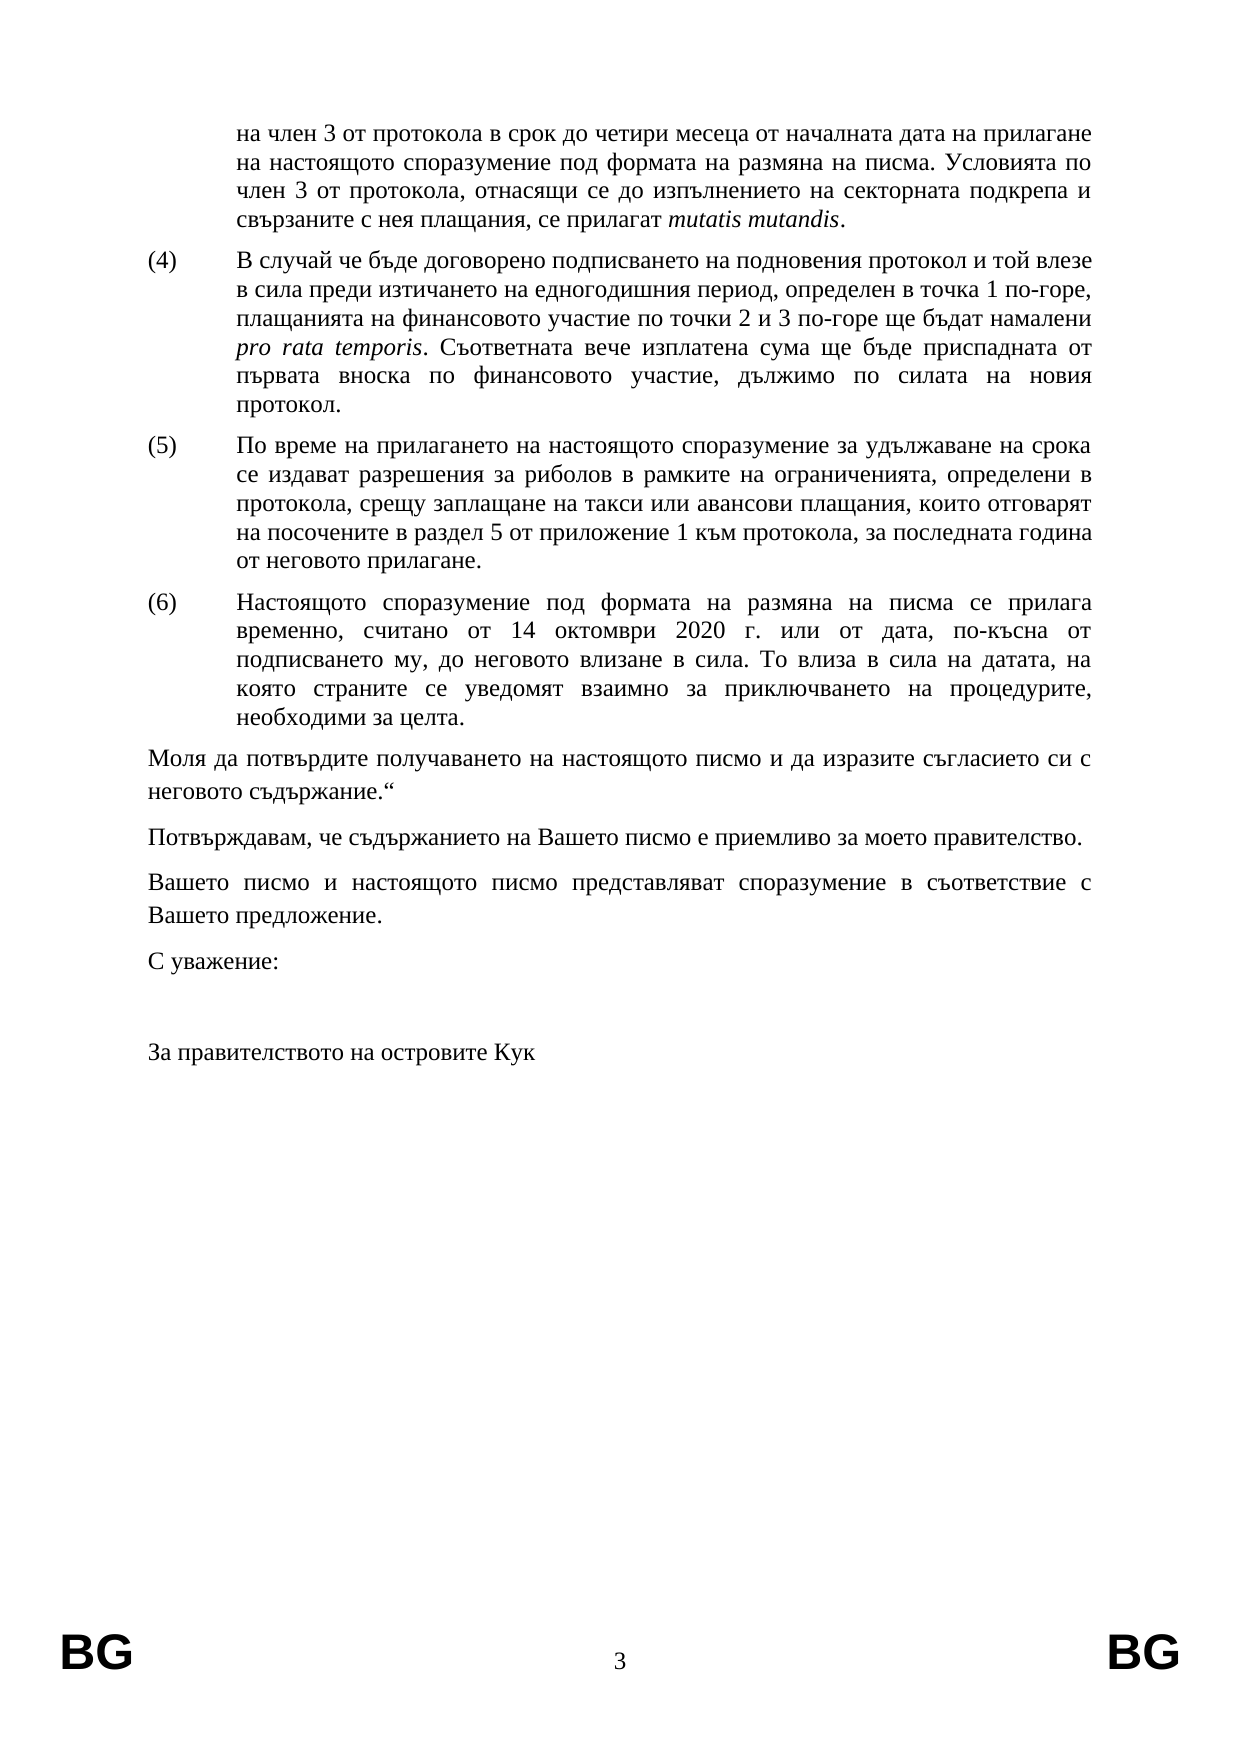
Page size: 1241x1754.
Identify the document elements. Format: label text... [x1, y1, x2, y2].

list По време на прилагането на настоящото споразумение за удължаване на срока се издават разрешения за риболов в рамките на ограниченията, определени в протокола, срещу заплащане на такси или авансови плащания, които отговарят на посочените в раздел 5 от приложение 1 към протокола, за последната година от неговото прилагане. [148, 431, 1093, 574]
text Потвърждавам, че съдържанието на Вашето писмо е приемливо за моето правителство. [148, 822, 1093, 850]
text С уважение: [148, 946, 1093, 974]
text Вашето писмо и настоящото писмо представляват споразумение в съответствие с Вашето предложение. [148, 867, 1093, 929]
text Моля да потвърдите получаването на настоящото писмо и да изразите съгласието си с неговото съдържание.“ [148, 743, 1093, 805]
text За правителството на островите Кук [148, 1037, 1093, 1066]
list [148, 118, 1093, 233]
list Настоящото споразумение под формата на размяна на писма се прилага временно, считано от 14 октомври 2020 г. или от дата, по-късна от подписването му, до неговото влизане в сила. То влиза в сила на датата, на която страните се уведомят взаимно за приключването на процедурите, необходими за целта. [148, 587, 1093, 731]
list В случай че бъде договорено подписването на подновения протокол и той влезе в сила преди изтичането на едногодишния период, определен в точка 1 по-горе, плащанията на финансовото участие по точки 2 и 3 по-горе ще бъдат намалени pro rata temporis. Съответната вече изплатена сума ще бъде приспадната от първата вноска по финансовото участие, дължимо по силата на новия протокол. [148, 246, 1093, 418]
